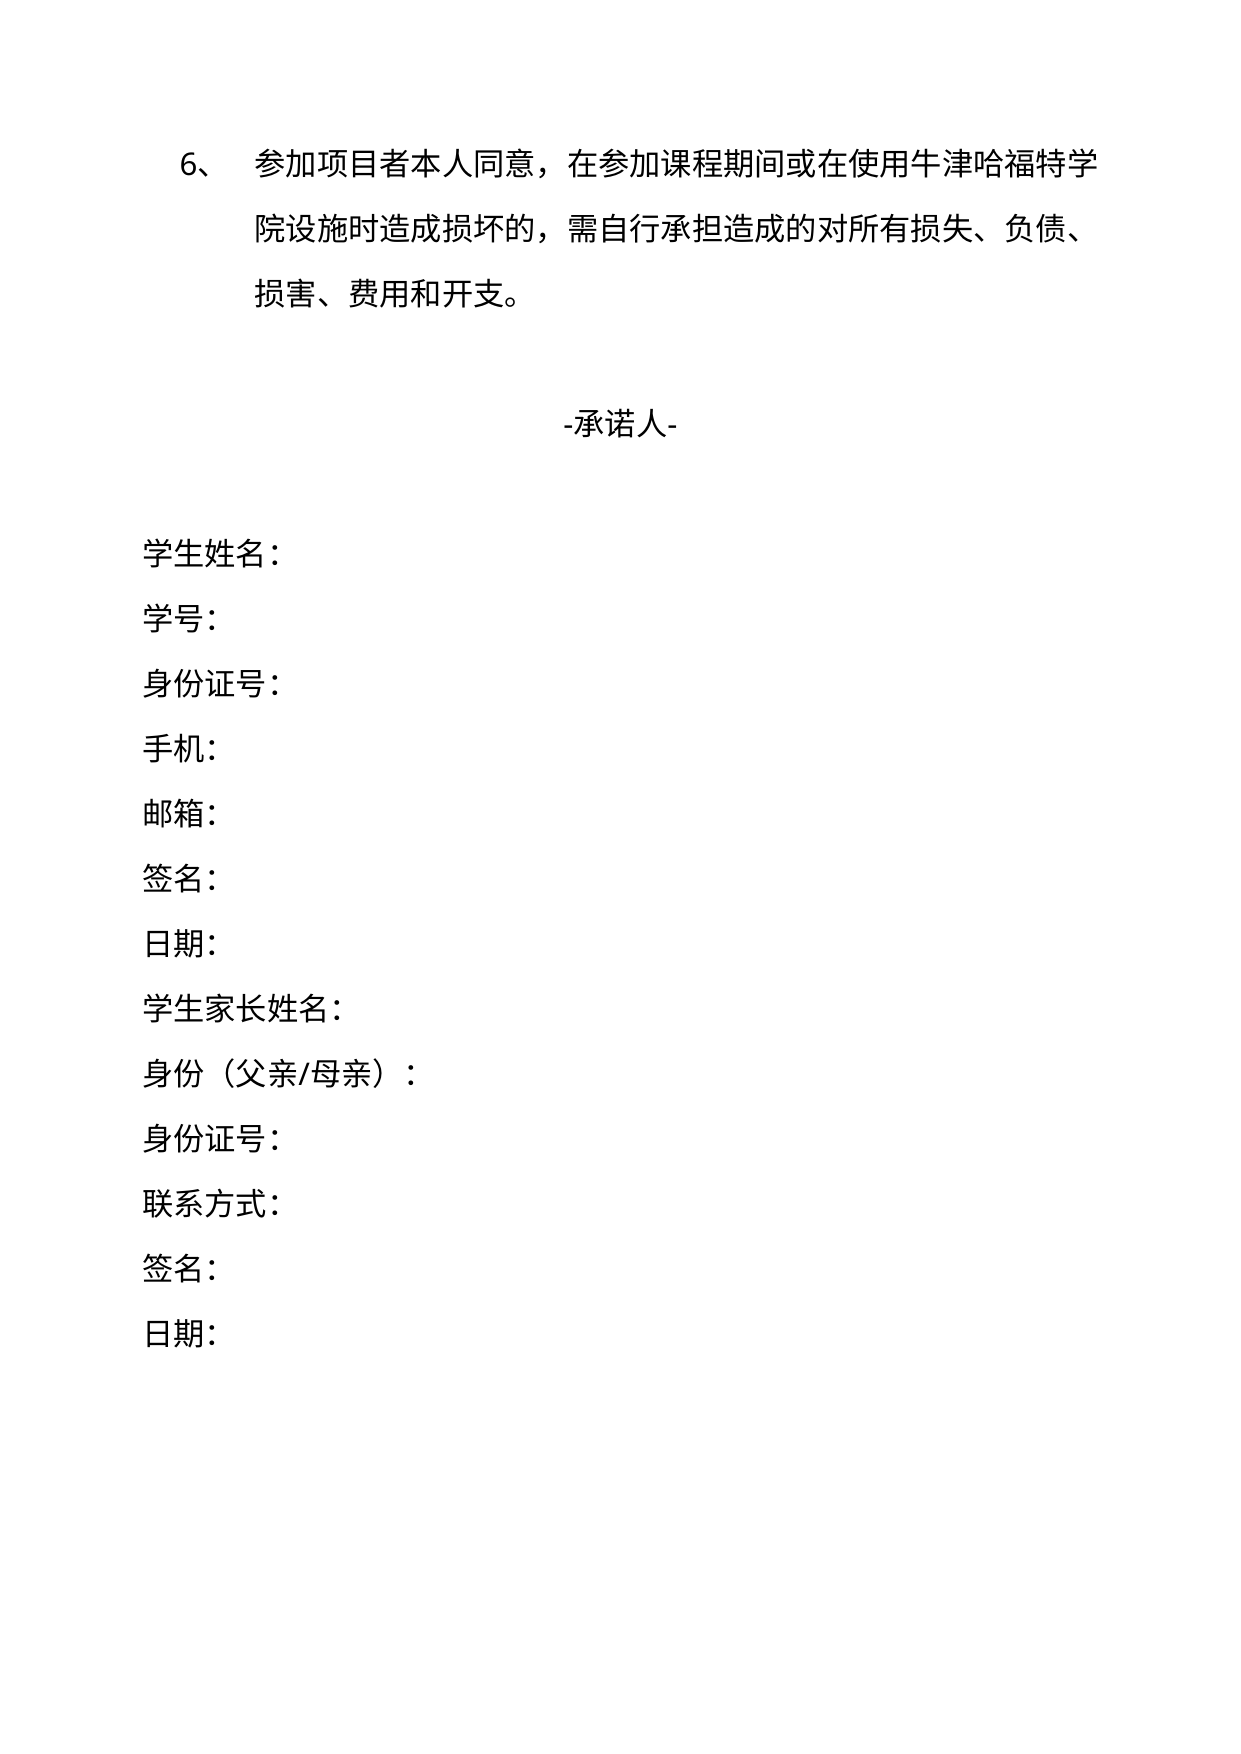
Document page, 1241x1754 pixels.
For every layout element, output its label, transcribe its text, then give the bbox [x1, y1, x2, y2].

text 签名： [142, 1234, 598, 1299]
text 联系方式： [142, 1169, 598, 1234]
text 学生家长姓名： [142, 974, 598, 1039]
text 邮箱： [142, 779, 598, 844]
text 学号： [142, 584, 598, 649]
text 日期： [142, 909, 598, 974]
text 日期： [142, 1299, 598, 1364]
text -承诺人- [142, 389, 1098, 454]
text 学生姓名： [142, 519, 598, 584]
text 身份证号： [142, 649, 598, 714]
text 手机： [142, 714, 598, 779]
text 身份（父亲/母亲）： [142, 1039, 598, 1104]
text 身份证号： [142, 1104, 598, 1169]
list 参加项目者本人同意，在参加课程期间或在使用牛津哈福特学院设施时造成损坏的，需自行承担造成的对所有损失、负债、损害、费用和开支。 [179, 129, 1098, 324]
text 签名： [142, 844, 598, 909]
